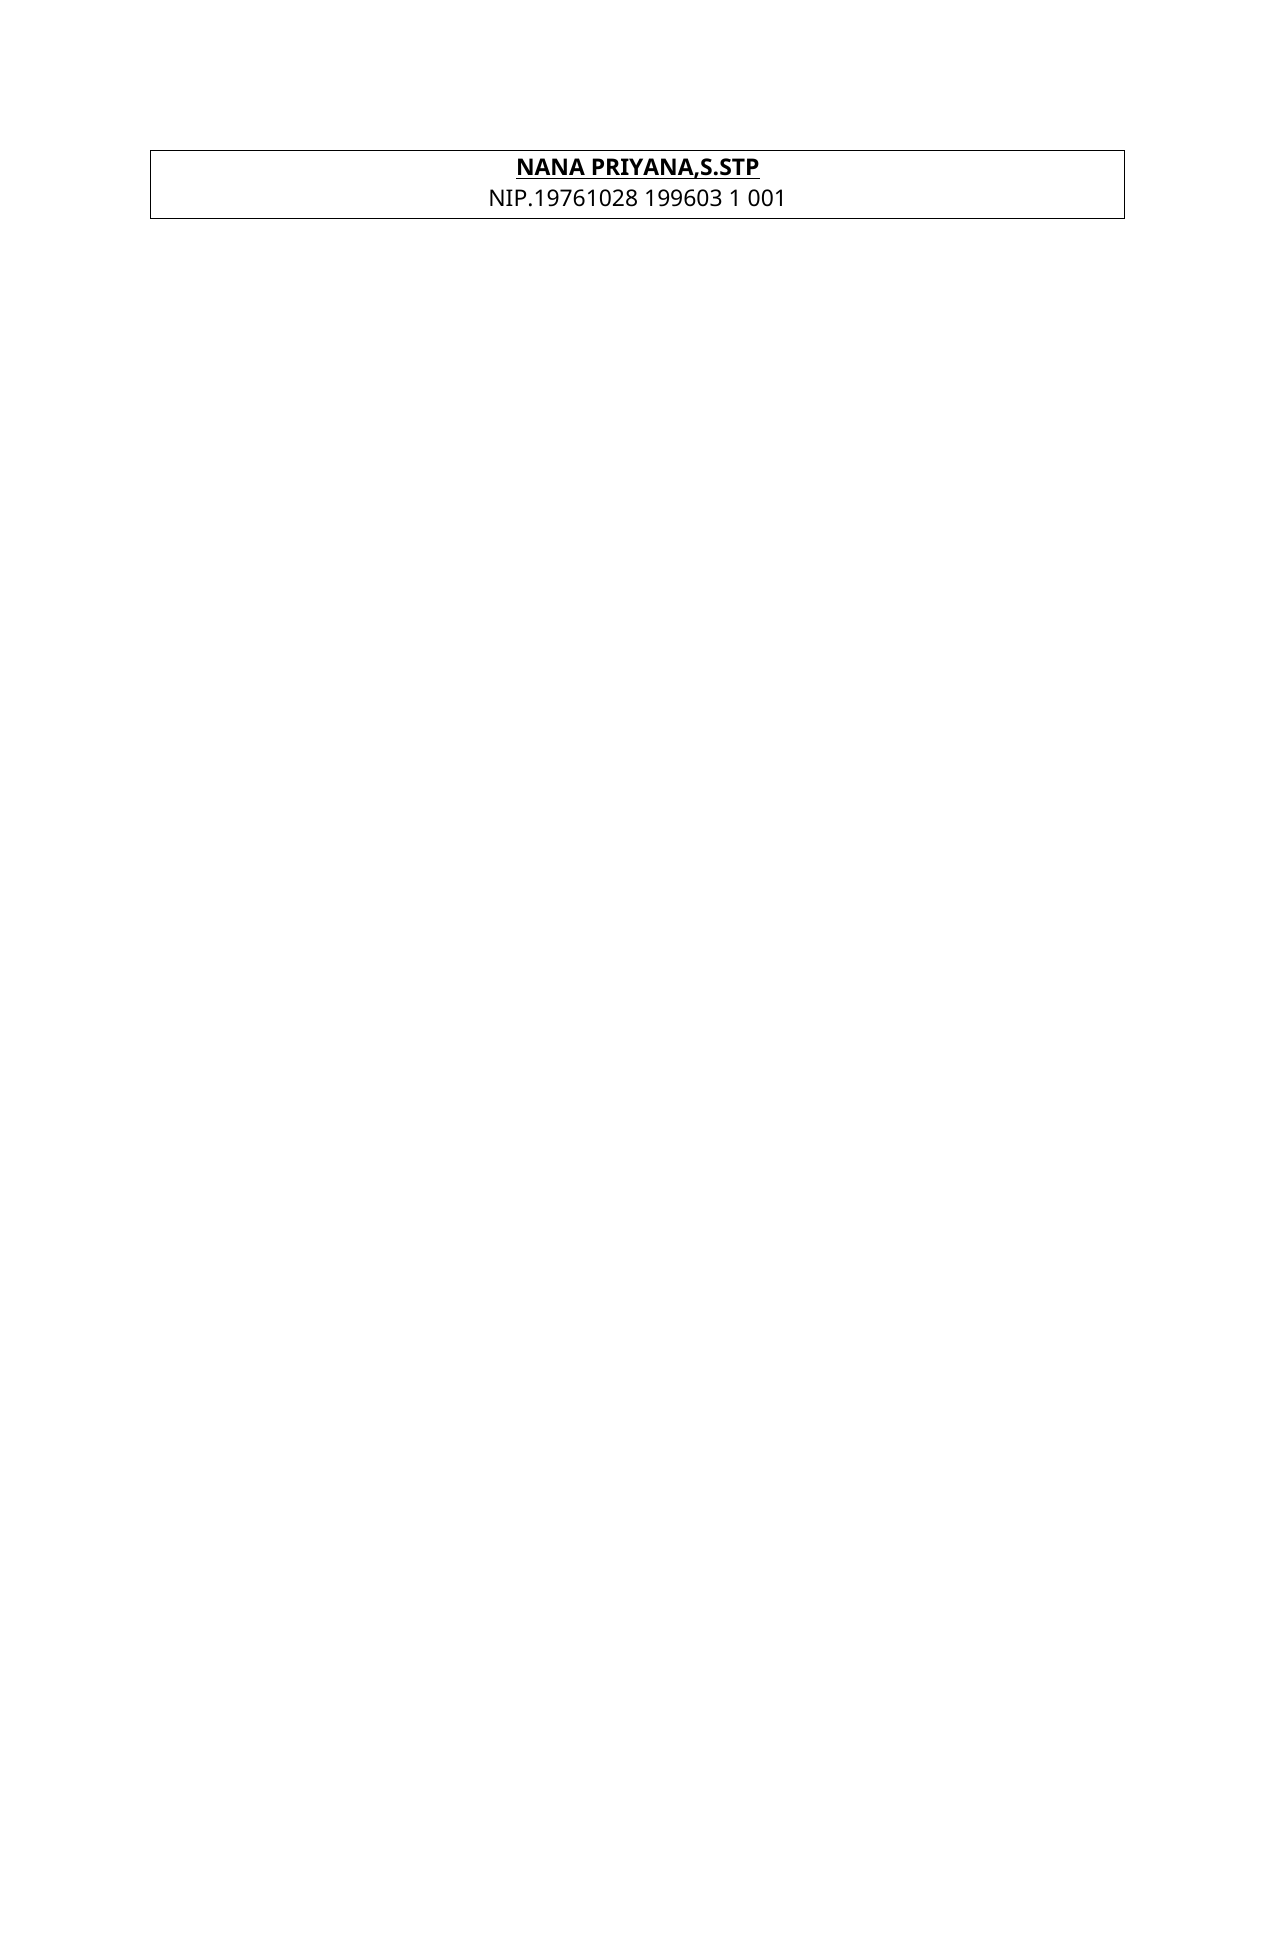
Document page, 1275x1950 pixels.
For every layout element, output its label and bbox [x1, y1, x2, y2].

table_cell [151, 151, 1124, 217]
